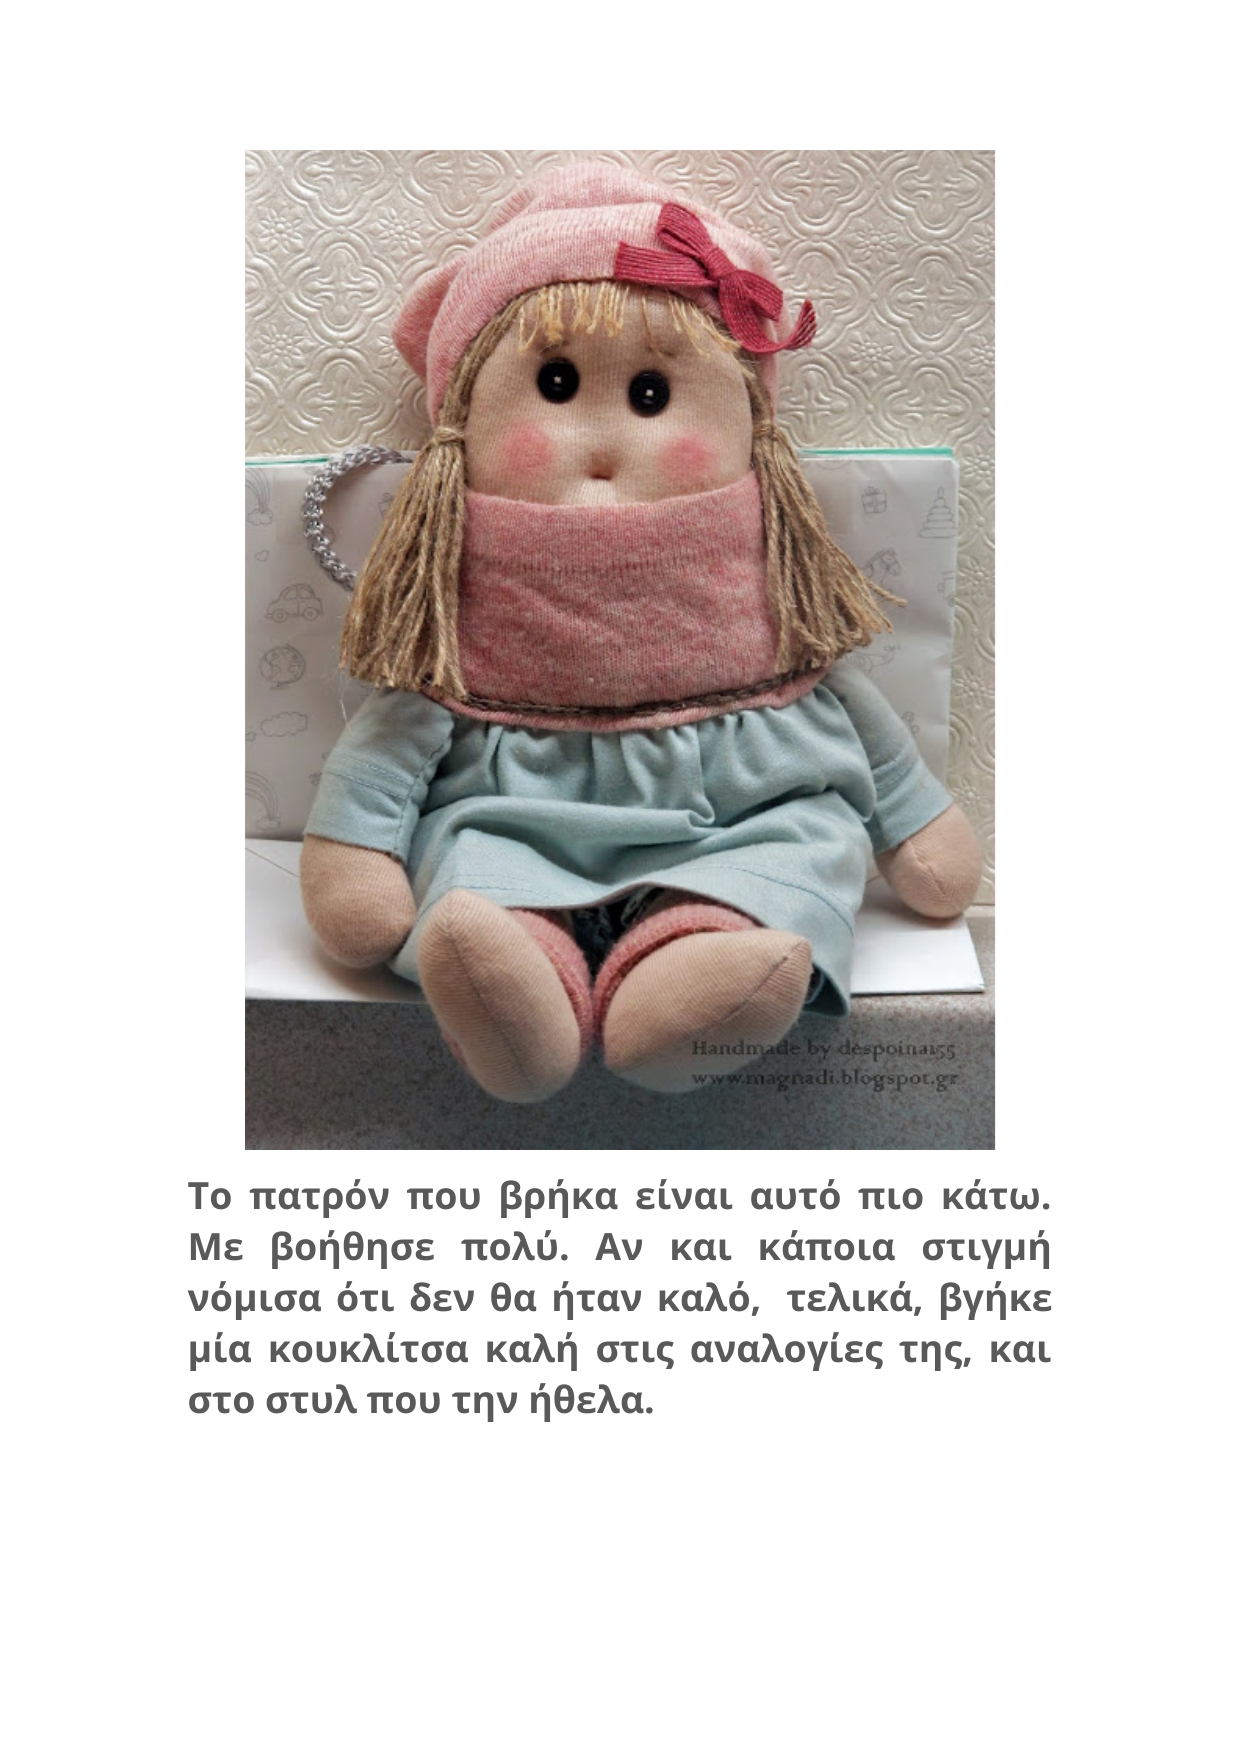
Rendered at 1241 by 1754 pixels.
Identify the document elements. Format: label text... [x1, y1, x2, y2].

picture [245, 150, 995, 1150]
text Το πατρόν που βρήκα είναι αυτό πιο κάτω. Με βοήθησε πολύ. Αν και κάποια στιγμή νόμισα ότι δεν θα ήταν καλό, τελικά, βγήκε μία κουκλίτσα καλή στις αναλογίες της, και στο στυλ που την ήθελα. [187, 1169, 1053, 1424]
